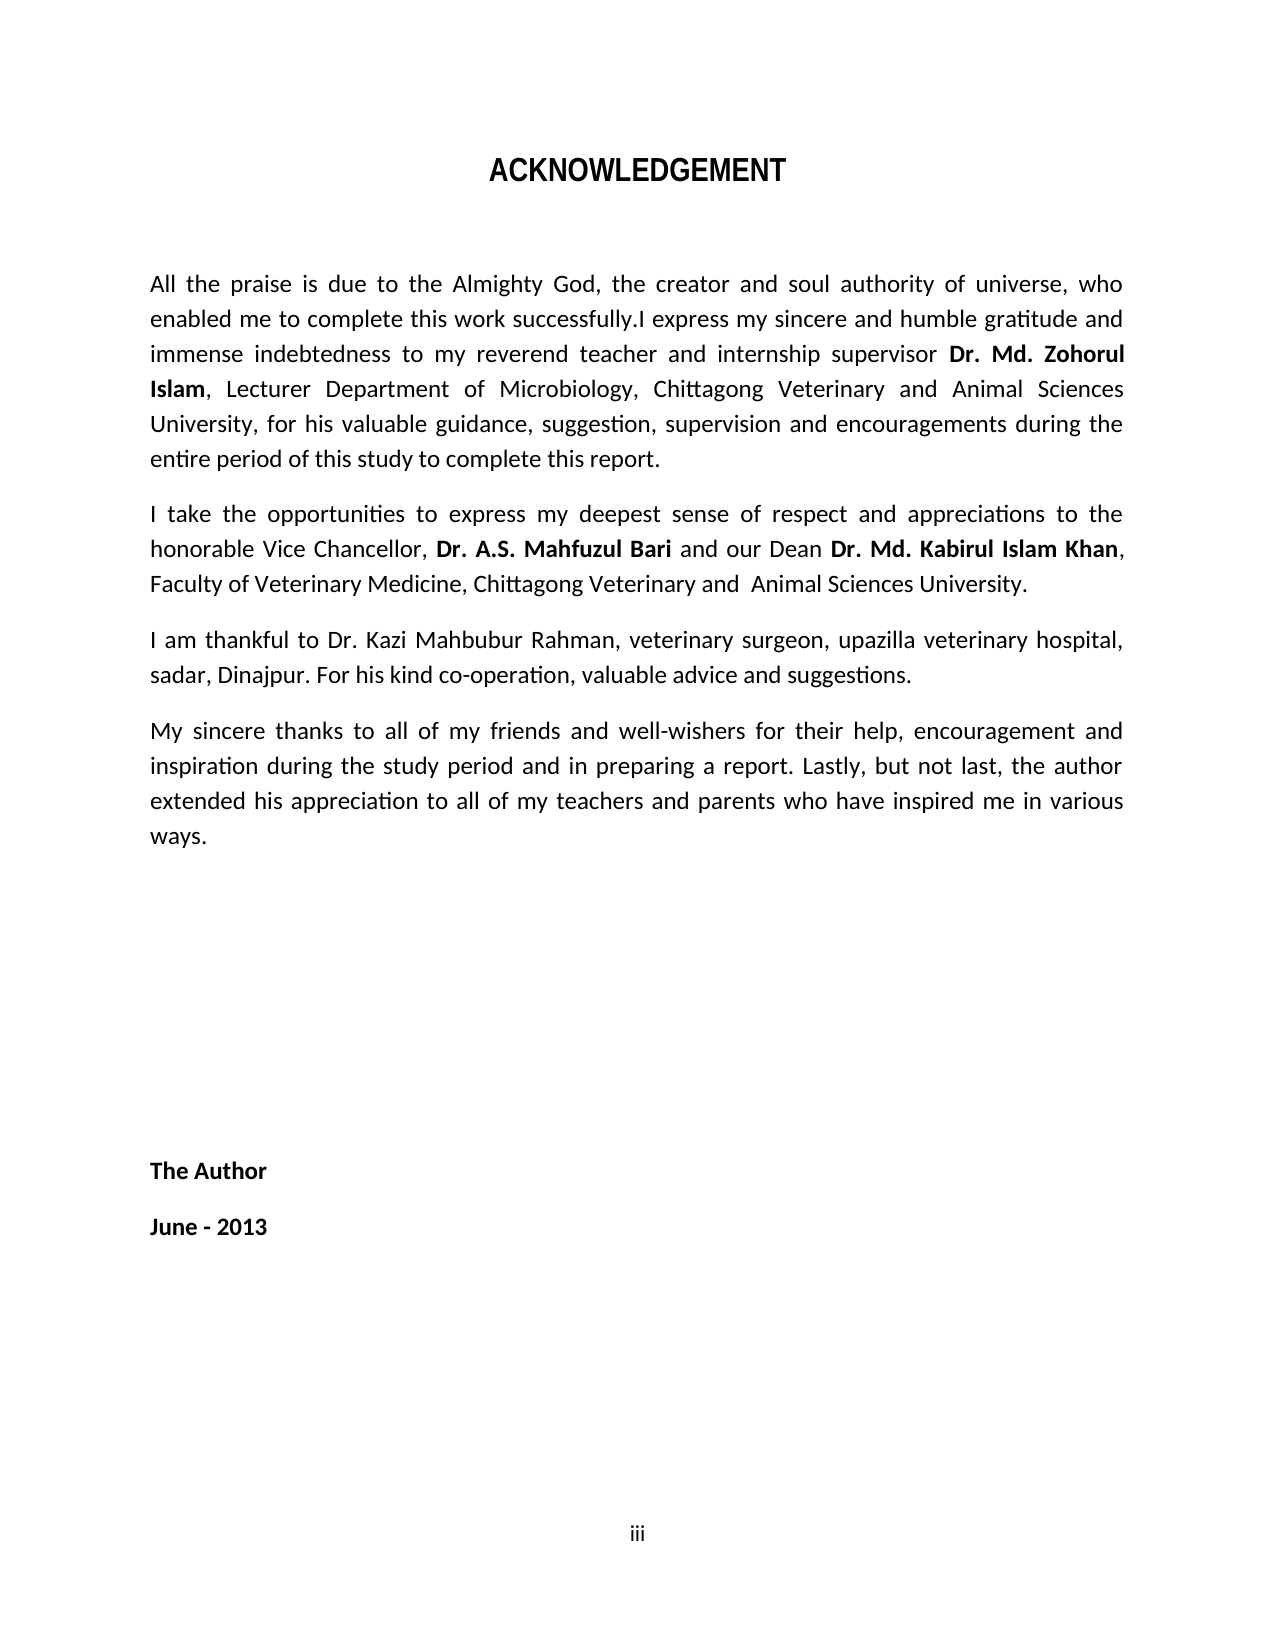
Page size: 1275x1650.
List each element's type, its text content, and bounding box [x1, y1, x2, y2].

text All the praise is due to the Almighty God, the creator and soul authority of universe, who enabled me to complete this work successfully.I express my sincere and humble gratitude and immense indebtedness to my reverend teacher and internship supervisor Dr. Md. Zohorul Islam, Lecturer Department of Microbiology, Chittagong Veterinary and Animal Sciences University, for his valuable guidance, suggestion, supervision and encouragements during the entire period of this study to complete this report. [150, 268, 1125, 473]
text I am thankful to Dr. Kazi Mahbubur Rahman, veterinary surgeon, upazilla veterinary hospital, sadar, Dinajpur. For his kind co-operation, valuable advice and suggestions. [150, 624, 1125, 690]
text June - 2013 [150, 1211, 1125, 1242]
text ACKNOWLEDGEMENT [150, 150, 1125, 188]
text The Author [150, 1155, 1125, 1186]
text My sincere thanks to all of my friends and well-wishers for their help, encouragement and inspiration during the study period and in preparing a report. Lastly, but not last, the author extended his appreciation to all of my teachers and parents who have inspired me in various ways. [150, 715, 1125, 851]
text I take the opportunities to express my deepest sense of respect and appreciations to the honorable Vice Chancellor, Dr. A.S. Mahfuzul Bari and our Dean Dr. Md. Kabirul Islam Khan, Faculty of Veterinary Medicine, Chittagong Veterinary and Animal Sciences University. [150, 499, 1125, 599]
